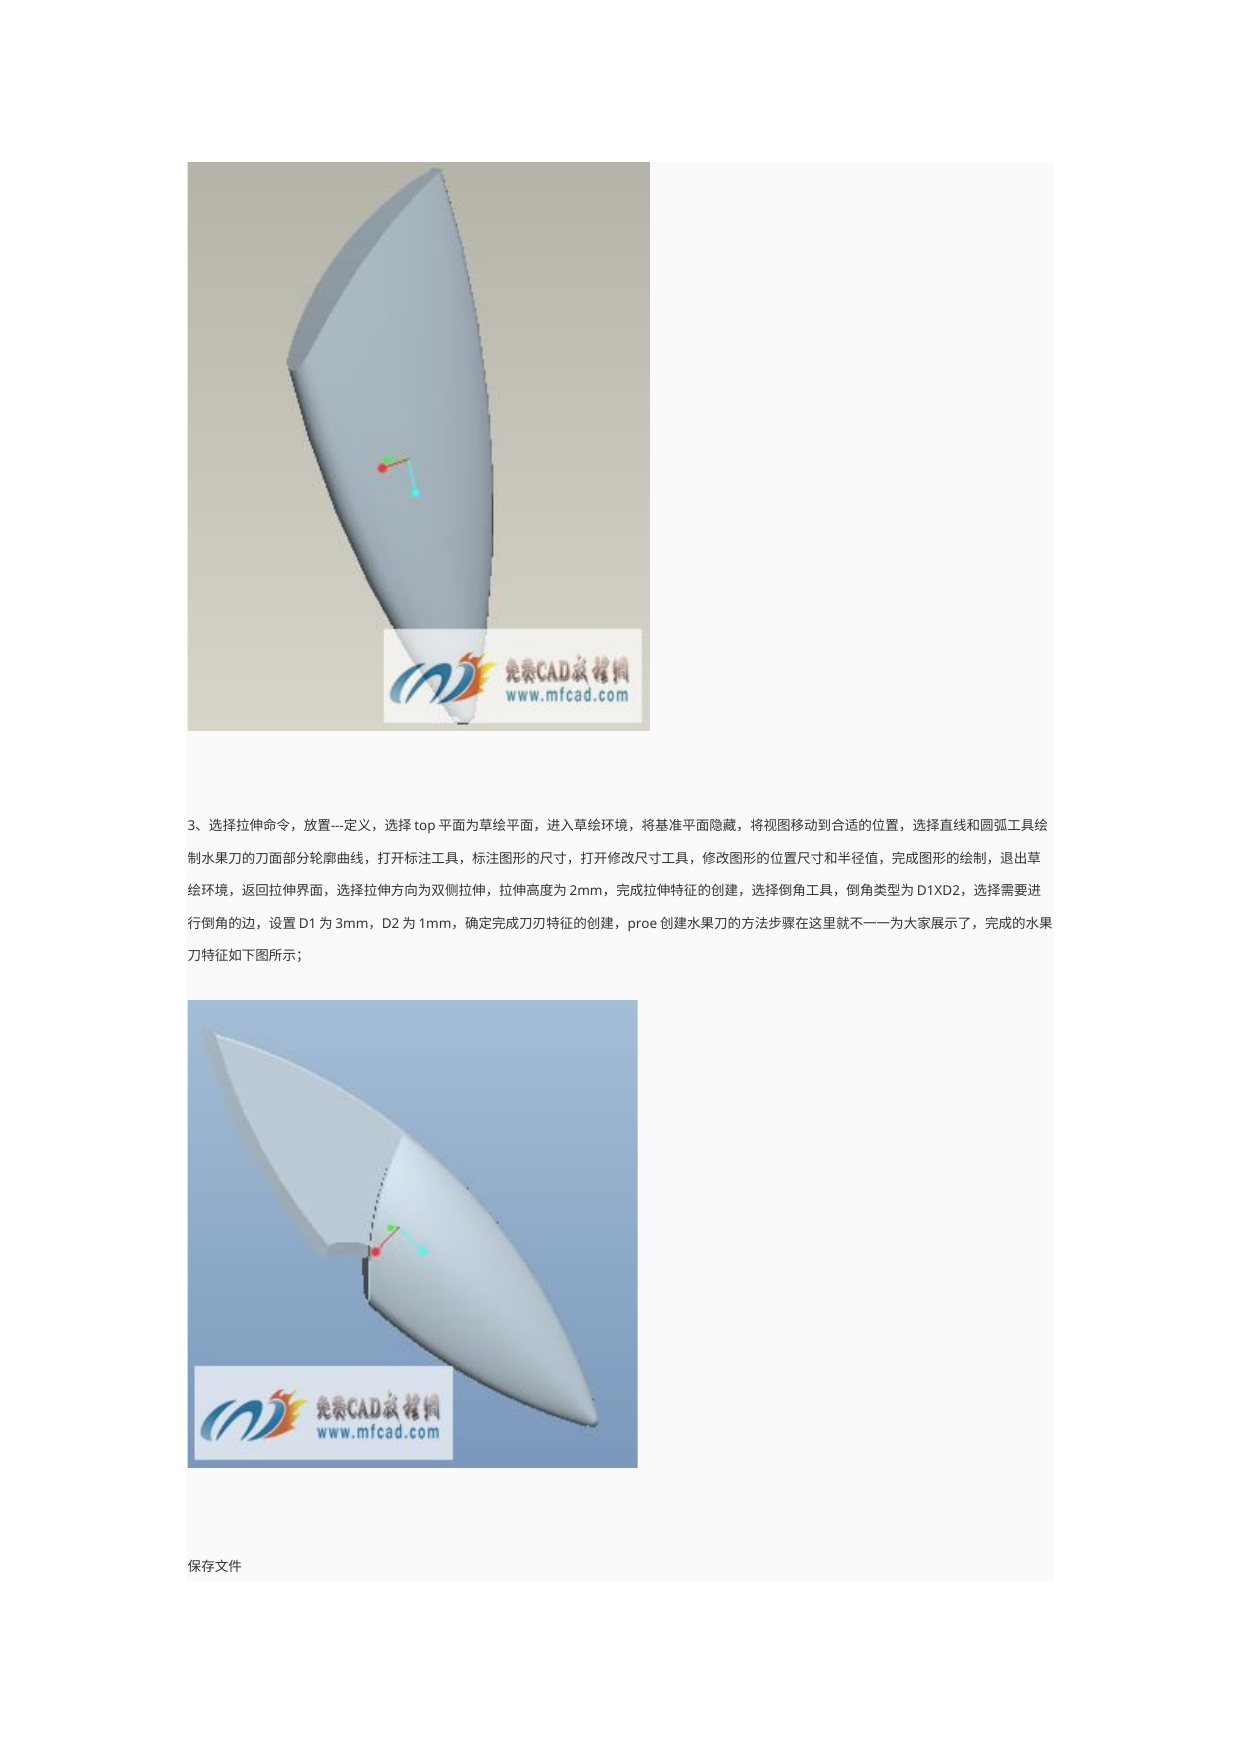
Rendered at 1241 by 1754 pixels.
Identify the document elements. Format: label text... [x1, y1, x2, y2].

picture [187, 1000, 638, 1468]
picture [187, 162, 650, 731]
text 保存文件 [187, 1549, 1053, 1582]
text 3、选择拉伸命令，放置---定义，选择top平面为草绘平面，进入草绘环境，将基准平面隐藏，将视图移动到合适的位置，选择直线和圆弧工具绘制水果刀的刀面部分轮廓曲线，打开标注工具，标注图形的尺寸，打开修改尺寸工具，修改图形的位置尺寸和半径值，完成图形的绘制，退出草绘环境，返回拉伸界面，选择拉伸方向为双侧拉伸，拉伸高度为2mm，完成拉伸特征的创建，选择倒角工具，倒角类型为D1XD2，选择需要进行倒角的边，设置D1为3mm，D2为1mm，确定完成刀刃特征的创建，proe创建水果刀的方法步骤在这里就不一一为大家展示了，完成的水果刀特征如下图所示； [187, 809, 1053, 971]
